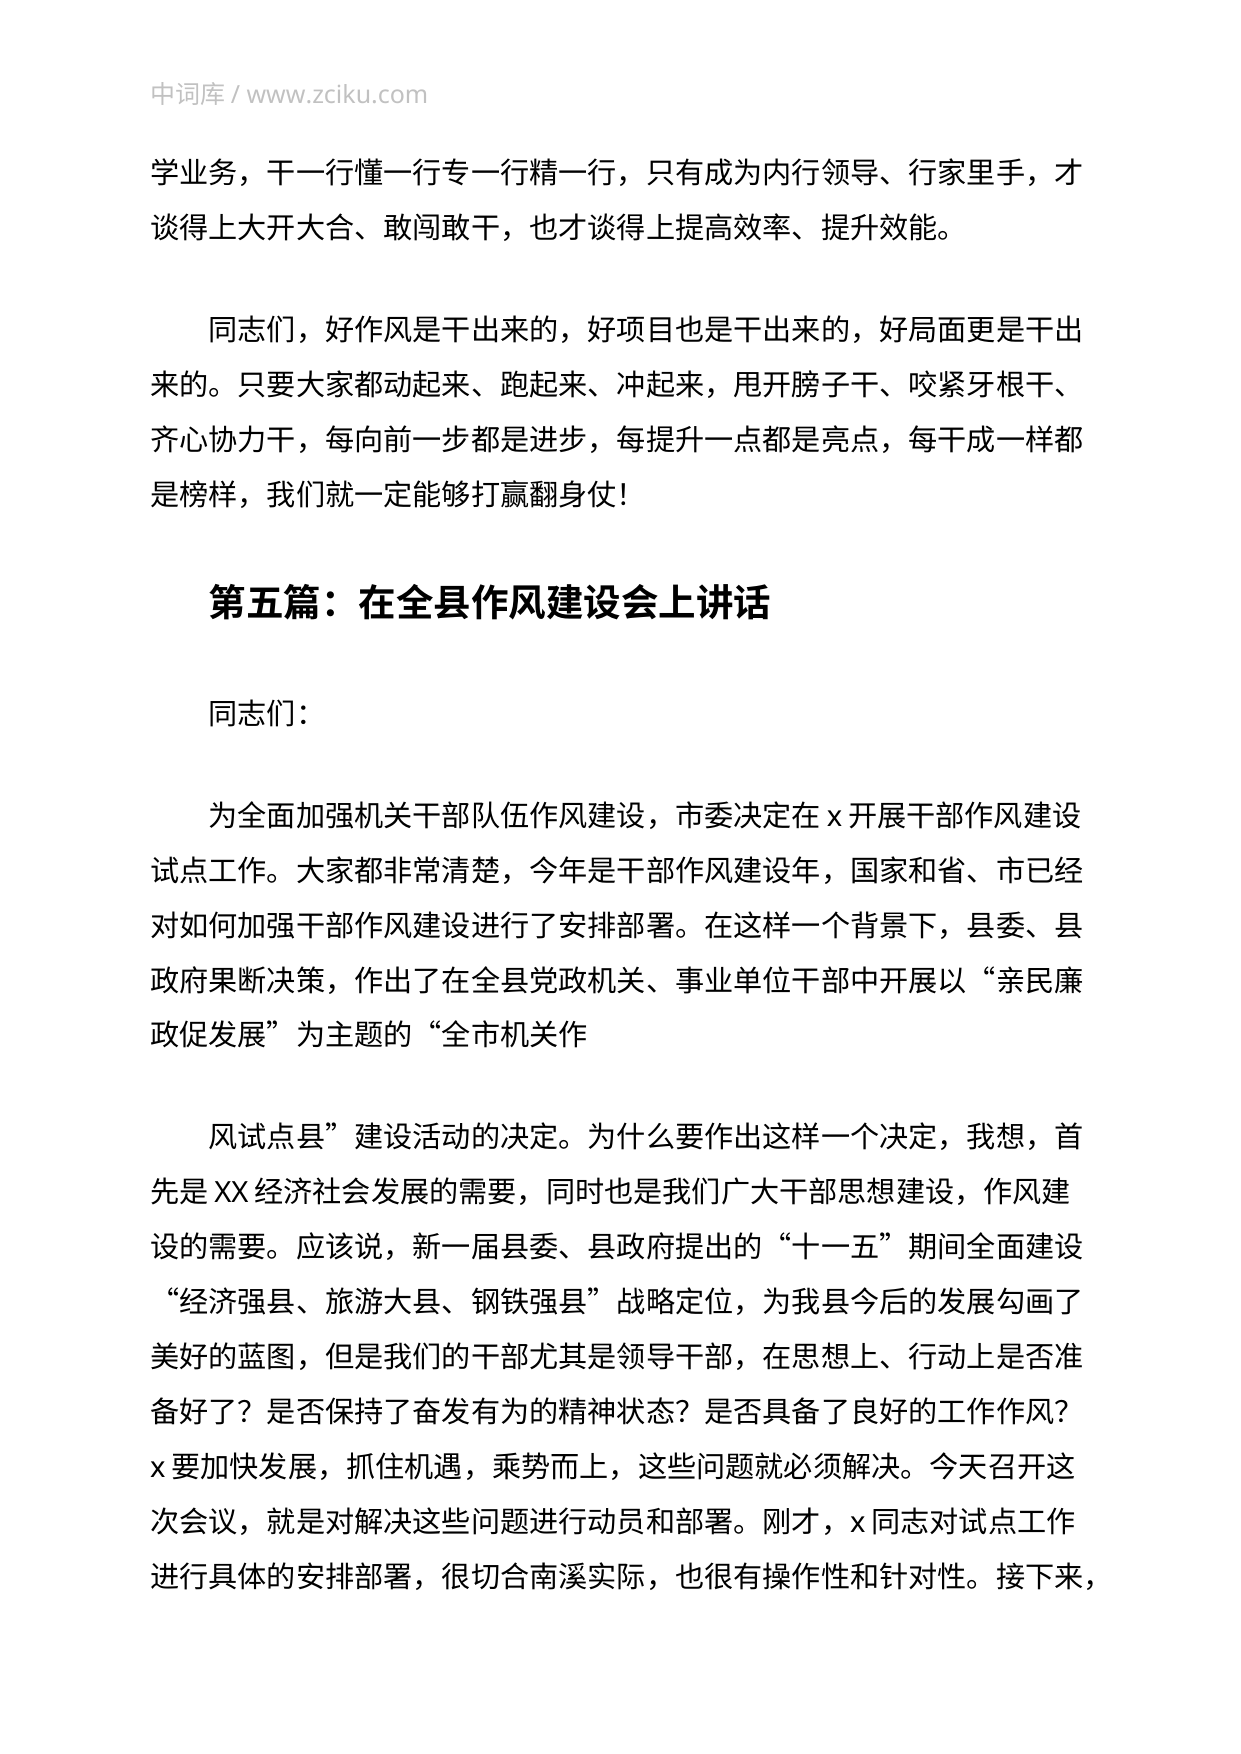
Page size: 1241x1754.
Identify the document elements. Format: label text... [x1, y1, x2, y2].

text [150, 1114, 1090, 1596]
text 第五篇：在全县作风建设会上讲话 [150, 573, 1090, 627]
text 同志们，好作风是干出来的，好项目也是干出来的，好局面更是干出来的。只要大家都动起来、跑起来、冲起来，甩开膀子干、咬紧牙根干、齐心协力干，每向前一步都是进步，每提升一点都是亮点，每干成一样都是榜样，我们就一定能够打赢翻身仗！ [150, 307, 1090, 514]
text 同志们： [150, 691, 1090, 733]
text 为全面加强机关干部队伍作风建设，市委决定在x开展干部作风建设试点工作。大家都非常清楚，今年是干部作风建设年，国家和省、市已经对如何加强干部作风建设进行了安排部署。在这样一个背景下，县委、县政府果断决策，作出了在全县党政机关、事业单位干部中开展以“亲民廉政促发展”为主题的“全市机关作 [150, 792, 1090, 1054]
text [150, 150, 1090, 247]
